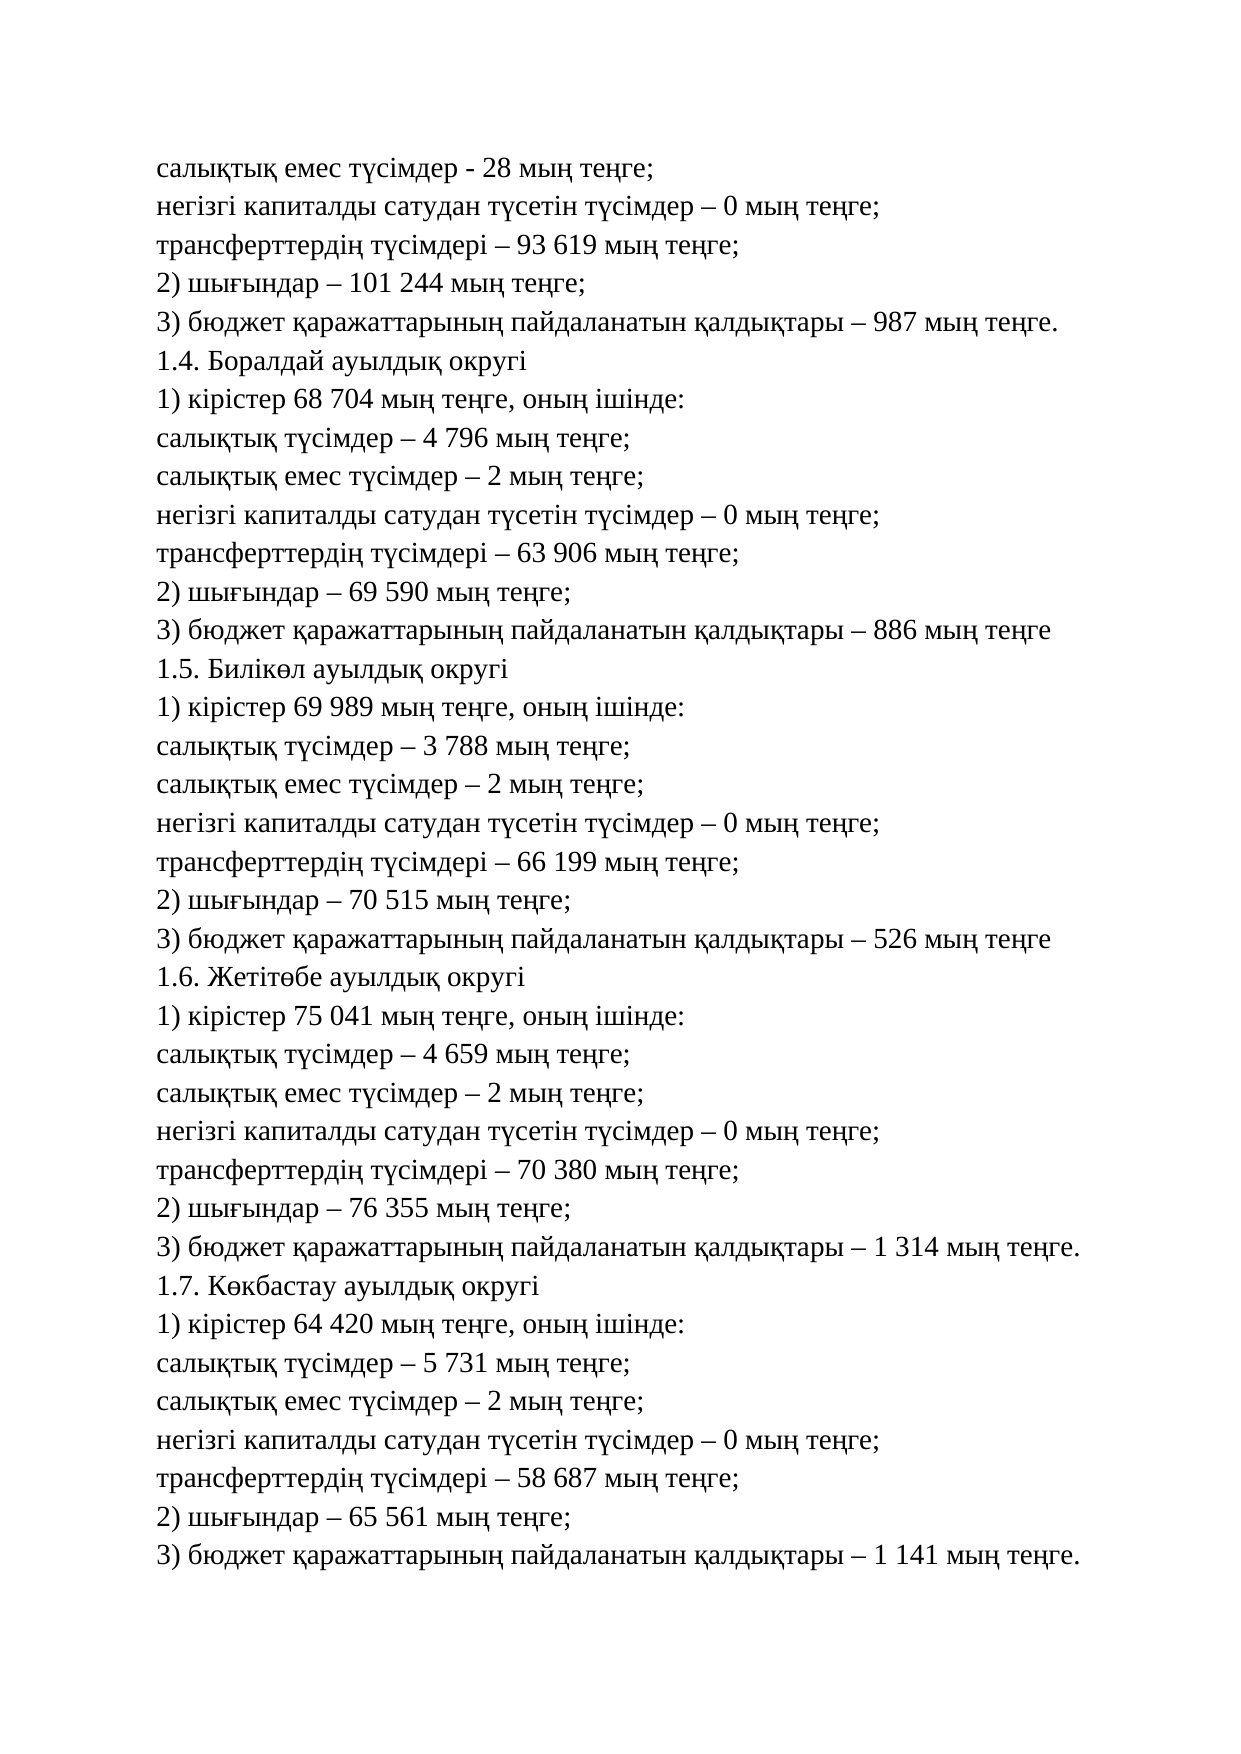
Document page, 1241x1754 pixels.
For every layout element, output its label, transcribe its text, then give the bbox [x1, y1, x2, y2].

text 3) бюджет қаражаттарының пайдаланатын қалдықтары – 886 мың теңге [112, 612, 1128, 646]
text 2) шығындар – 69 590 мың теңге; [112, 574, 1128, 607]
text салықтық емес түсімдер – 2 мың теңге; [112, 1075, 1128, 1108]
text трансферттердің түсімдері – 93 619 мың теңге; [112, 227, 1128, 261]
text 2) шығындар – 101 244 мың теңге; [112, 266, 1128, 299]
text негізгі капиталды сатудан түсетін түсімдер – 0 мың теңге; [112, 805, 1128, 839]
text негізгі капиталды сатудан түсетін түсімдер – 0 мың теңге; [112, 188, 1128, 222]
text 1.7. Көкбастау ауылдық округі [112, 1268, 1128, 1301]
text салықтық емес түсімдер – 2 мың теңге; [112, 767, 1128, 800]
text 2) шығындар – 65 561 мың теңге; [112, 1499, 1128, 1532]
text 1) кірістер 75 041 мың теңге, оның ішінде: [112, 998, 1128, 1031]
text салықтық түсімдер – 5 731 мың теңге; [112, 1345, 1128, 1378]
text 1) кірістер 69 989 мың теңге, оның ішінде: [112, 689, 1128, 723]
text негізгі капиталды сатудан түсетін түсімдер – 0 мың теңге; [112, 497, 1128, 530]
text негізгі капиталды сатудан түсетін түсімдер – 0 мың теңге; [112, 1113, 1128, 1147]
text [112, 1422, 1128, 1455]
text салықтық түсімдер – 3 788 мың теңге; [112, 728, 1128, 762]
text 2) шығындар – 76 355 мың теңге; [112, 1191, 1128, 1224]
text 3) бюджет қаражаттарының пайдаланатын қалдықтары – 1 314 мың теңге. [112, 1229, 1128, 1263]
text салықтық емес түсімдер – 2 мың теңге; [112, 1383, 1128, 1417]
text салықтық түсімдер – 4 796 мың теңге; [112, 420, 1128, 453]
text 1.4. Боралдай ауылдық округі [112, 343, 1128, 376]
text 3) бюджет қаражаттарының пайдаланатын қалдықтары – 1 141 мың теңге. [112, 1537, 1128, 1571]
text 2) шығындар – 70 515 мың теңге; [112, 882, 1128, 916]
text 3) бюджет қаражаттарының пайдаланатын қалдықтары – 987 мың теңге. [112, 304, 1128, 338]
text 1.6. Жетітөбе ауылдық округі [112, 959, 1128, 993]
text 1.5. Билікөл ауылдық округі [112, 651, 1128, 684]
text трансферттердің түсімдері – 70 380 мың теңге; [112, 1152, 1128, 1186]
text 1) кірістер 64 420 мың теңге, оның ішінде: [112, 1306, 1128, 1340]
text трансферттердің түсімдері – 66 199 мың теңге; [112, 844, 1128, 877]
text салықтық түсімдер – 4 659 мың теңге; [112, 1036, 1128, 1070]
text трансферттердің түсімдері – 58 687 мың теңге; [112, 1460, 1128, 1494]
text 3) бюджет қаражаттарының пайдаланатын қалдықтары – 526 мың теңге [112, 921, 1128, 954]
text салықтық емес түсімдер - 28 мың теңге; [112, 150, 1128, 183]
text 1) кірістер 68 704 мың теңге, оның ішінде: [112, 381, 1128, 415]
text салықтық емес түсімдер – 2 мың теңге; [112, 458, 1128, 492]
text трансферттердің түсімдері – 63 906 мың теңге; [112, 535, 1128, 569]
